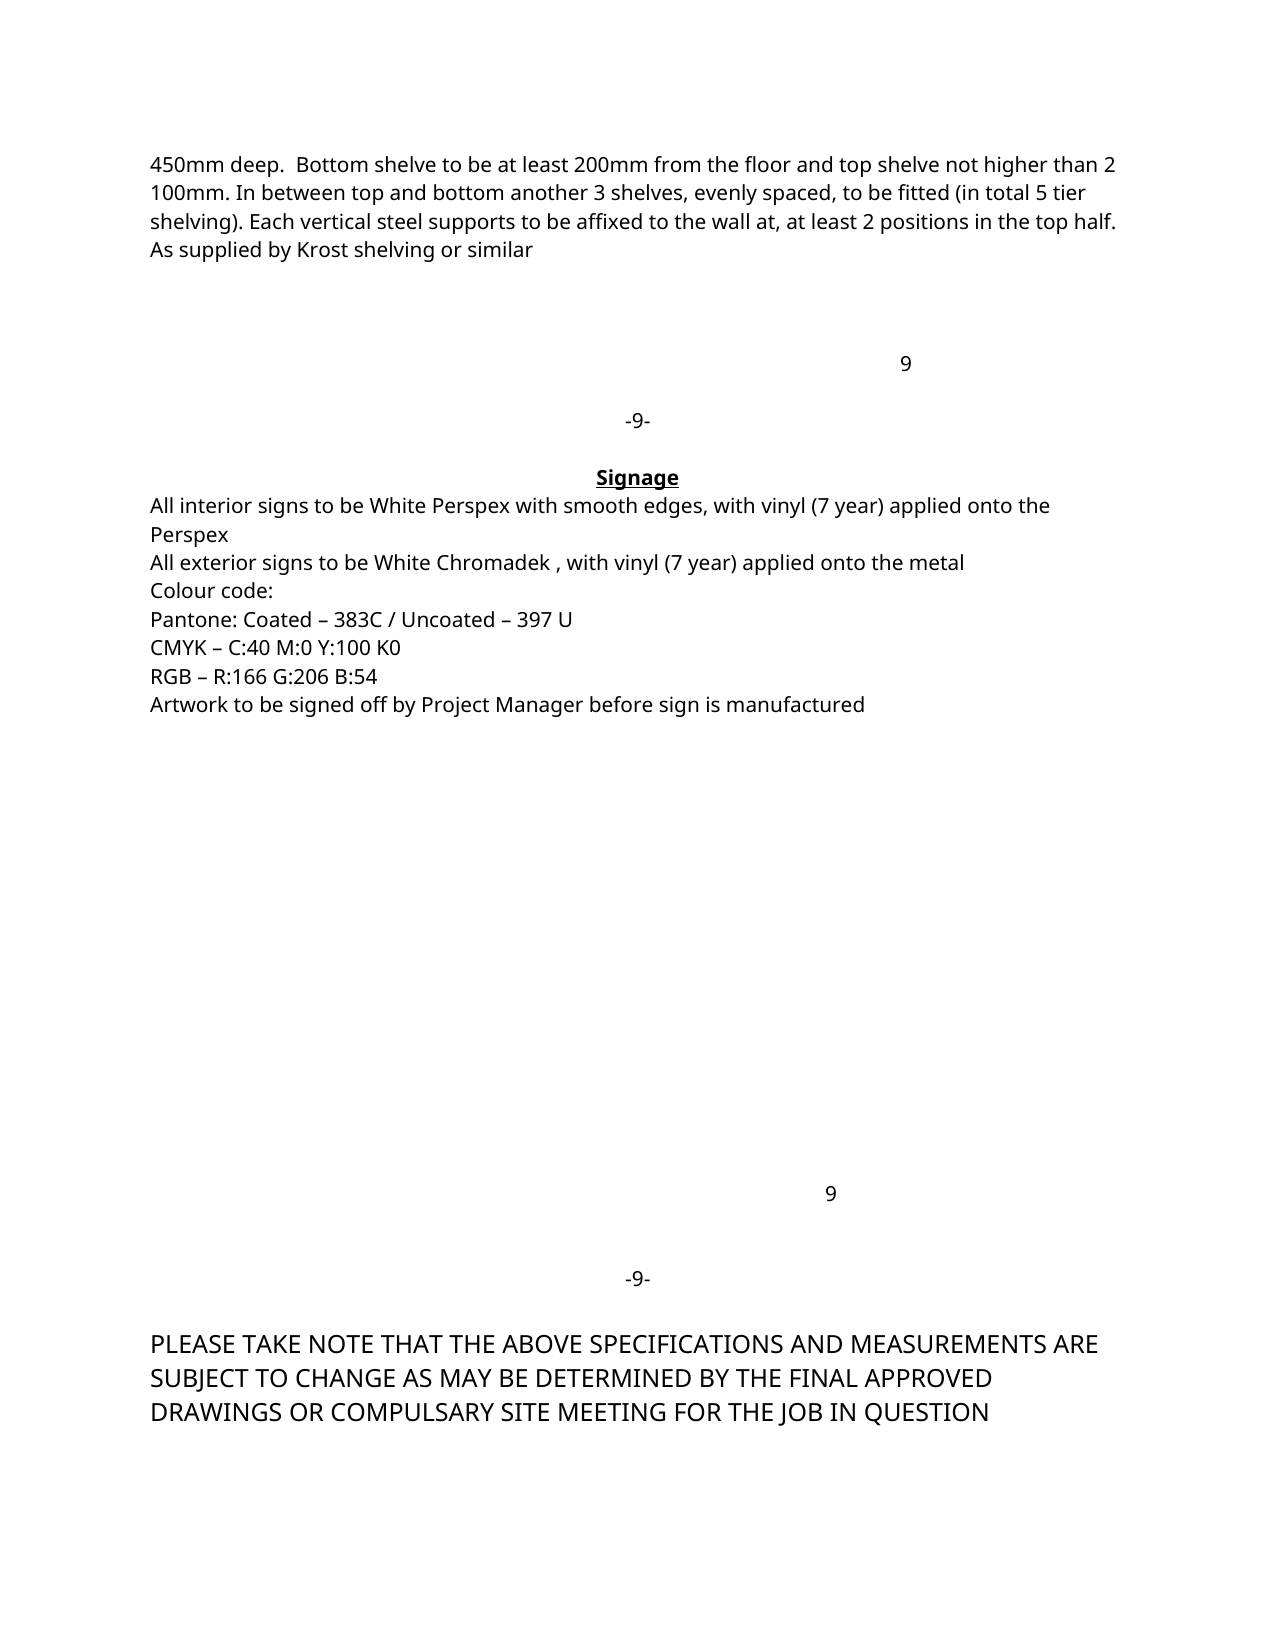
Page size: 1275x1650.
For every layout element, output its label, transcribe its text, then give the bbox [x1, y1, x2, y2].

text RGB – R:166 G:206 B:54 [150, 662, 1125, 690]
text PLEASE TAKE NOTE THAT THE ABOVE SPECIFICATIONS AND MEASUREMENTS ARE SUBJECT TO CHANGE AS MAY BE DETERMINED BY THE FINAL APPROVED DRAWINGS OR COMPULSARY SITE MEETING FOR THE JOB IN QUESTION [150, 1327, 1125, 1429]
text Signage [150, 463, 1125, 491]
text Pantone: Coated – 383C / Uncoated – 397 U [150, 605, 1125, 633]
text All interior signs to be White Perspex with smooth edges, with vinyl (7 year) applied onto the Perspex [150, 491, 1125, 548]
text All exterior signs to be White Chromadek , with vinyl (7 year) applied onto the metal [150, 548, 1125, 577]
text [150, 150, 1125, 264]
text -9- [150, 1264, 1125, 1292]
text CMYK – C:40 M:0 Y:100 K0 [150, 633, 1125, 662]
text -9- [150, 406, 1125, 434]
text 9 [150, 1179, 1125, 1207]
text 9 [150, 349, 1125, 377]
text Colour code: [150, 577, 1125, 605]
text Artwork to be signed off by Project Manager before sign is manufactured [150, 690, 1125, 719]
